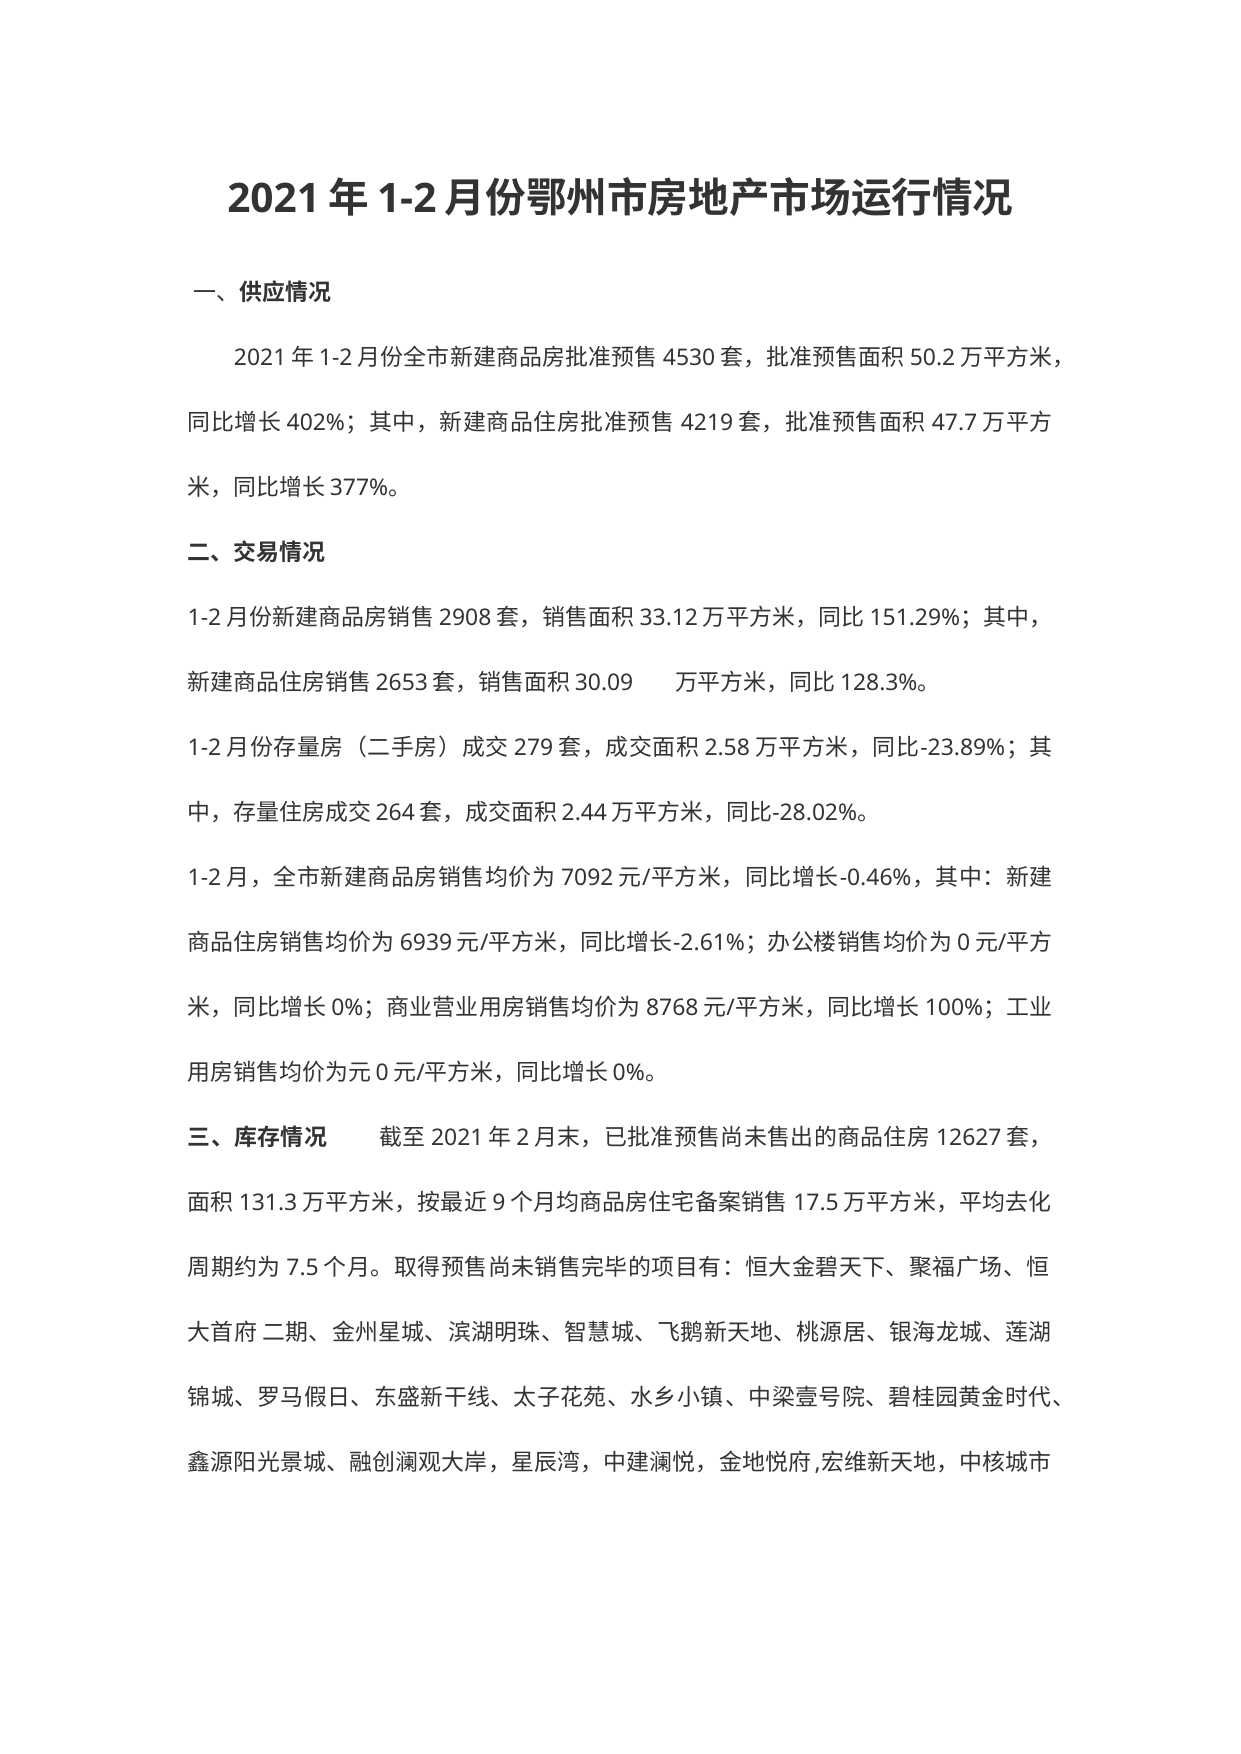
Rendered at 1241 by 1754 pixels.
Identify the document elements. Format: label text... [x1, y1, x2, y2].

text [187, 1103, 1053, 1493]
text 1-2月份新建商品房销售2908套，销售面积33.12万平方米，同比151.29%；其中，新建商品住房销售2653套，销售面积30.09 万平方米，同比128.3%。 [187, 583, 1053, 713]
text 1-2月份存量房（二手房）成交279套，成交面积2.58万平方米，同比-23.89%；其中，存量住房成交264套，成交面积2.44万平方米，同比-28.02%。 [187, 713, 1053, 843]
text 二、交易情况 [187, 518, 1053, 583]
text 1-2月，全市新建商品房销售均价为7092元/平方米，同比增长-0.46%，其中：新建商品住房销售均价为6939元/平方米，同比增长-2.61%；办公楼销售均价为0元/平方米，同比增长0%；商业营业用房销售均价为8768元/平方米，同比增长100%；工业用房销售均价为元0元/平方米，同比增长0%。 [187, 843, 1053, 1103]
subtitle 2021年1-2月份鄂州市房地产市场运行情况 [187, 162, 1053, 227]
text 2021年1-2月份全市新建商品房批准预售4530套，批准预售面积50.2万平方米，同比增长402%；其中，新建商品住房批准预售4219套，批准预售面积47.7万平方米，同比增长377%。 [187, 323, 1053, 518]
text 一、供应情况 [187, 258, 1053, 323]
